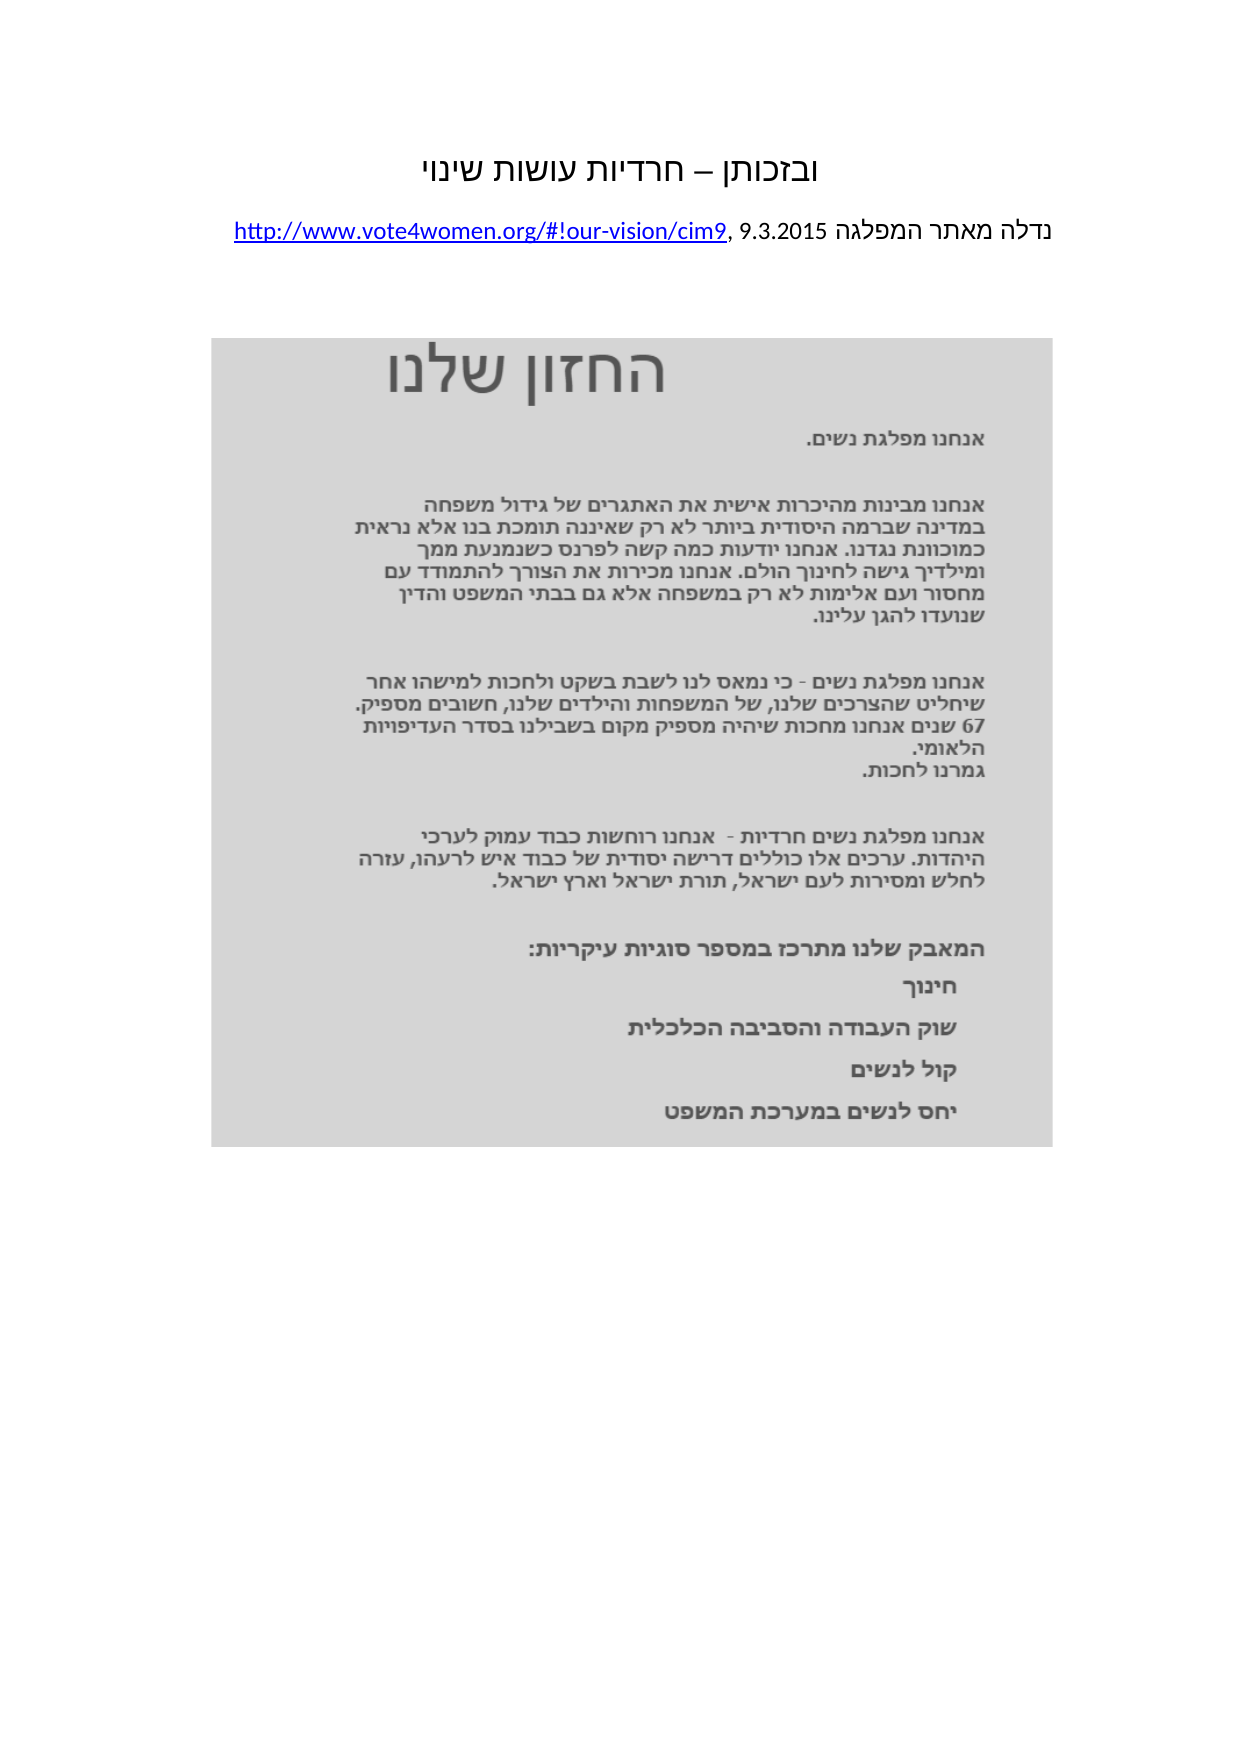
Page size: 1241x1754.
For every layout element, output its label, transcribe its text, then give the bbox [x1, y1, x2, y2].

text ובזכותן – חרדיות עושות שינוי [187, 150, 1053, 188]
text נדלה מאתר המפלגה http://www.vote4women.org/#!our-vision/cim9, 9.3.2015 [187, 215, 1053, 246]
picture [211, 338, 1053, 1147]
